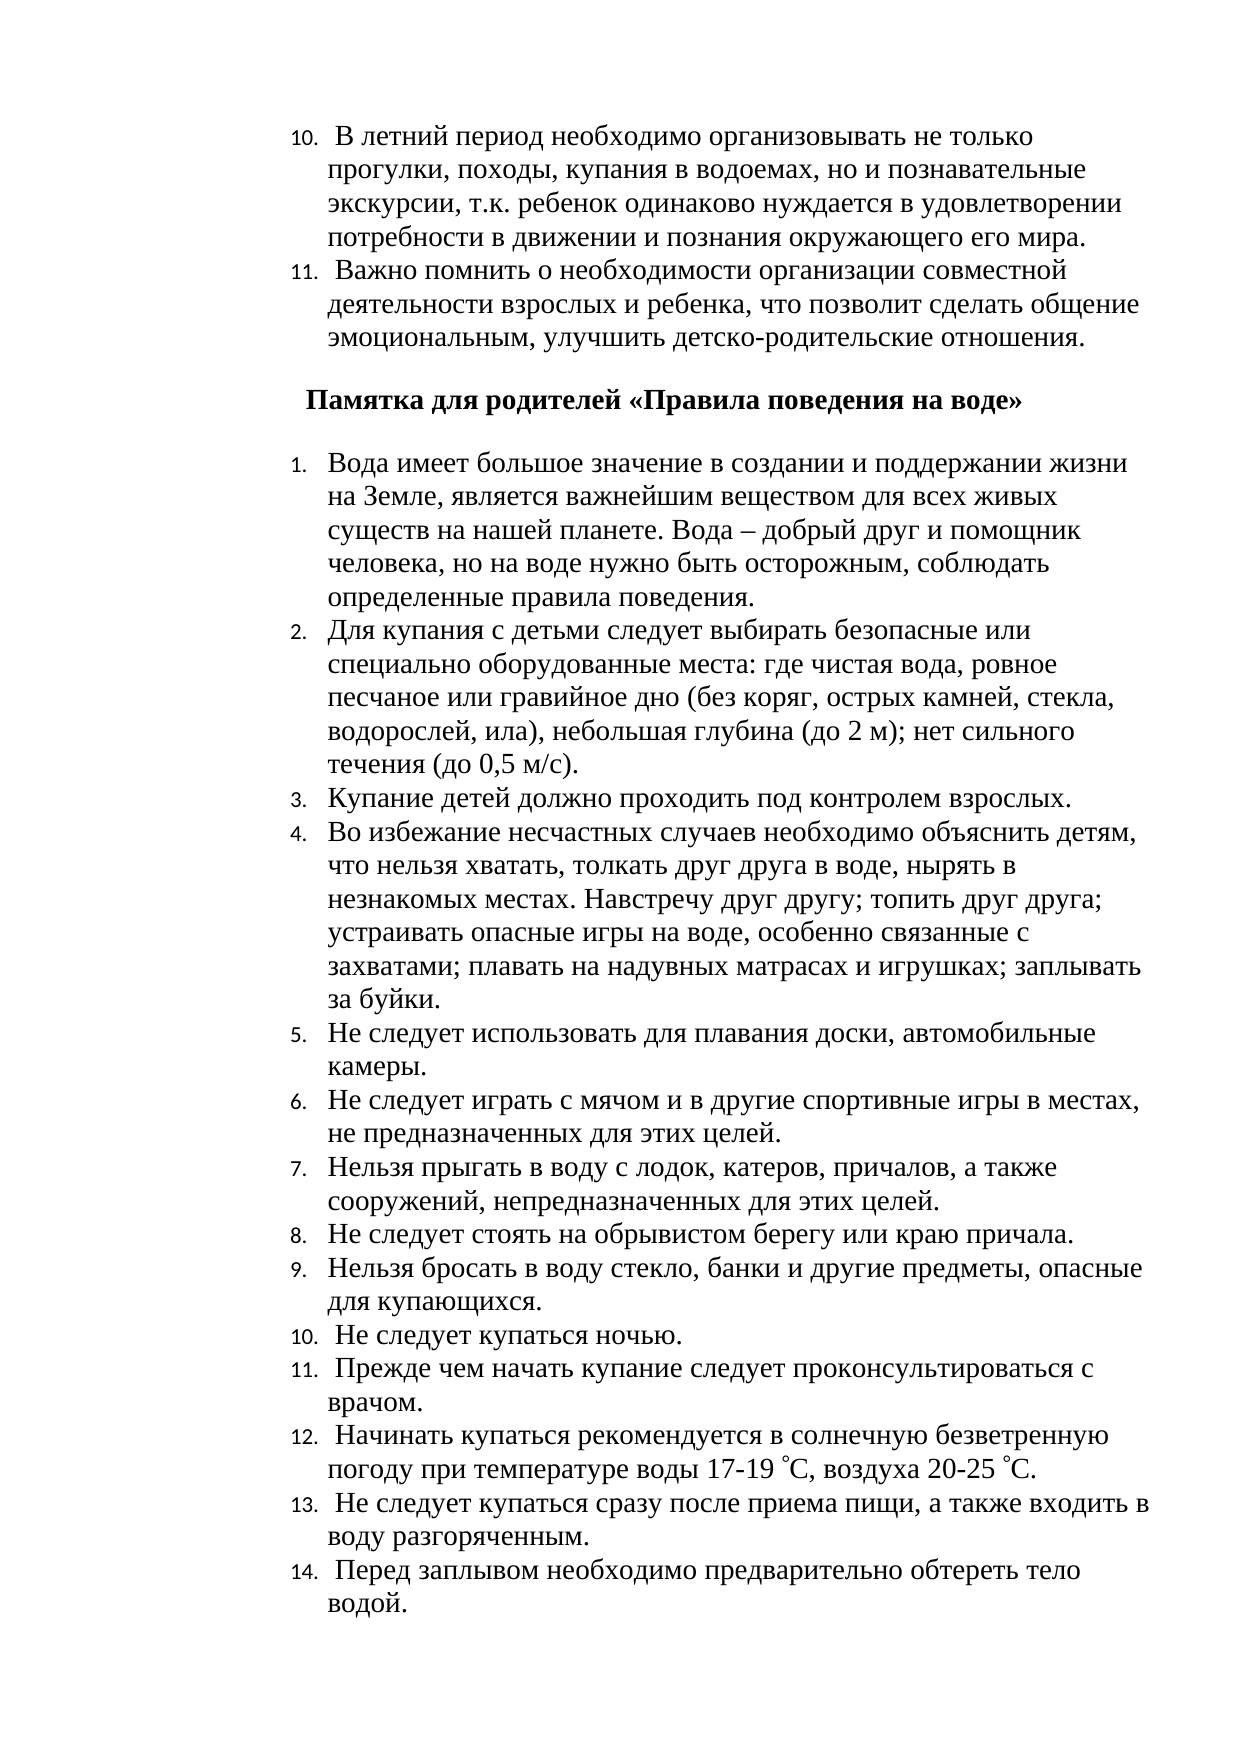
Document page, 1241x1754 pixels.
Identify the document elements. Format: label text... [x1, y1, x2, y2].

list Нельзя бросать в воду стекло, банки и другие предметы, опасные для купающихся. [290, 1250, 1152, 1317]
list Прежде чем начать купание следует проконсультироваться с врачом. [290, 1350, 1152, 1417]
list В летний период необходимо организовывать не только прогулки, походы, купания в водоемах, но и познавательные экскурсии, т.к. ребенок одинаково нуждается в удовлетворении потребности в движении и познания окружающего его мира. [290, 118, 1152, 252]
list Купание детей должно проходить под контролем взрослых. [290, 780, 1152, 814]
text Памятка для родителей «Правила поведения на воде» [177, 382, 1152, 416]
list Не следует стоять на обрывистом берегу или краю причала. [290, 1216, 1152, 1250]
list Не следует купаться ночью. [290, 1317, 1152, 1350]
list Вода имеет большое значение в создании и поддержании жизни на Земле, является важнейшим веществом для всех живых существ на нашей планете. Вода – добрый друг и помощник человека, но на воде нужно быть осторожным, соблюдать определенные правила поведения. [290, 445, 1152, 612]
list Не следует играть с мячом и в другие спортивные игры в местах, не предназначенных для этих целей. [290, 1082, 1152, 1149]
list Начинать купаться рекомендуется в солнечную безветренную погоду при температуре воды 17-19 °С, воздуха 20-25 °С. [290, 1417, 1152, 1485]
list Важно помнить о необходимости организации совместной деятельности взрослых и ребенка, что позволит сделать общение эмоциональным, улучшить детско-родительские отношения. [290, 252, 1152, 353]
list Во избежание несчастных случаев необходимо объяснить детям, что нельзя хватать, толкать друг друга в воде, нырять в незнакомых местах. Навстречу друг другу; топить друг друга; устраивать опасные игры на воде, особенно связанные с захватами; плавать на надувных матрасах и игрушках; заплывать за буйки. [290, 814, 1152, 1015]
list Для купания с детьми следует выбирать безопасные или специально оборудованные места: где чистая вода, ровное песчаное или гравийное дно (без коряг, острых камней, стекла, водорослей, ила), небольшая глубина (до 2 м); нет сильного течения (до 0,5 м/с). [290, 612, 1152, 780]
list Не следует купаться сразу после приема пищи, а также входить в воду разгоряченным. [290, 1485, 1152, 1552]
list Нельзя прыгать в воду с лодок, катеров, причалов, а также сооружений, непредназначенных для этих целей. [290, 1149, 1152, 1216]
list Не следует использовать для плавания доски, автомобильные камеры. [290, 1015, 1152, 1082]
list Перед заплывом необходимо предварительно обтереть тело водой. [290, 1552, 1152, 1619]
